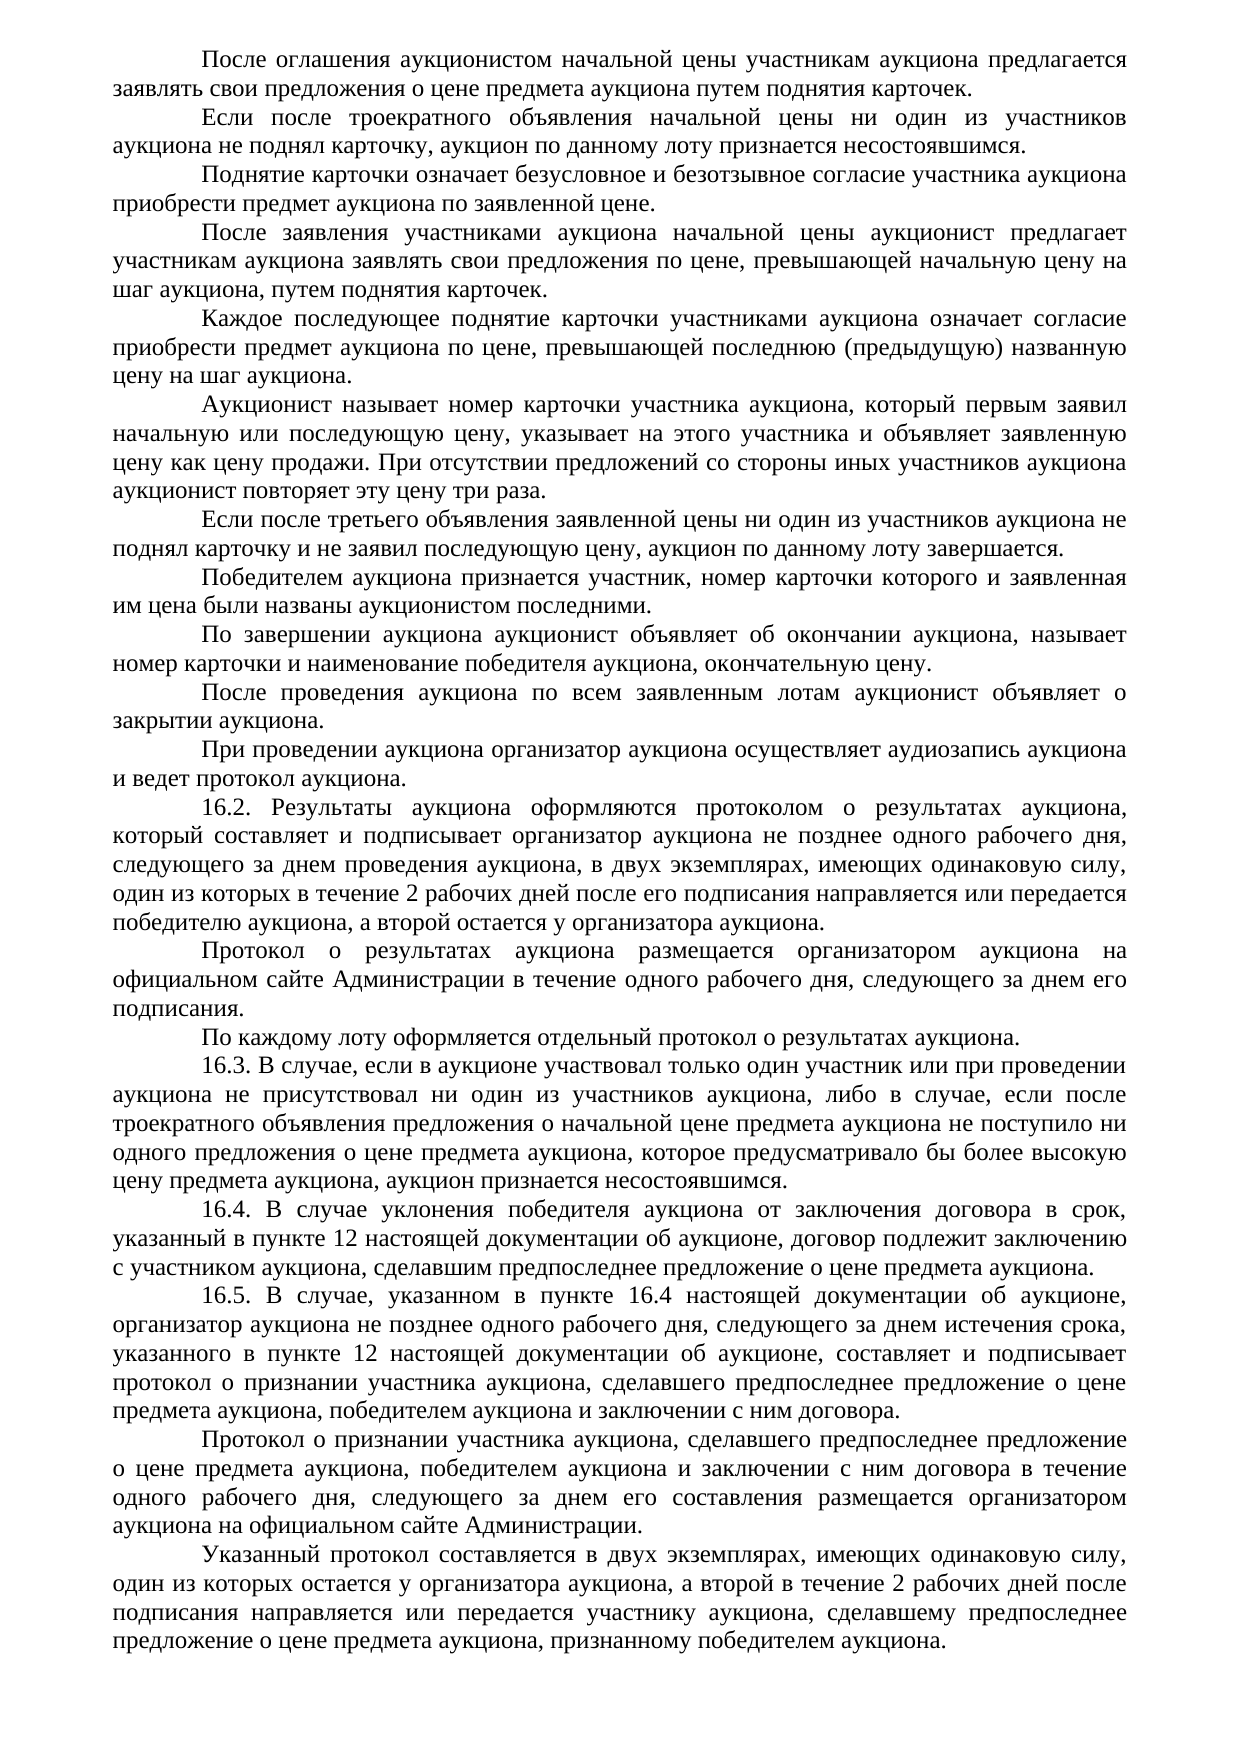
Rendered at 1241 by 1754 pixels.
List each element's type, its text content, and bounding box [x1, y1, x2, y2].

text Если после троекратного объявления начальной цены ни один из участников аукциона не поднял карточку, аукцион по данному лоту признается несостоявшимся. [112, 102, 1128, 159]
text 16.5. В случае, указанном в пункте 16.4 настоящей документации об аукционе, организатор аукциона не позднее одного рабочего дня, следующего за днем истечения срока, указанного в пункте 12 настоящей документации об аукционе, составляет и подписывает протокол о признании участника аукциона, сделавшего предпоследнее предложение о цене предмета аукциона, победителем аукциона и заключении с ним договора. [112, 1281, 1128, 1424]
text Если после третьего объявления заявленной цены ни один из участников аукциона не поднял карточку и не заявил последующую цену, аукцион по данному лоту завершается. [112, 504, 1128, 562]
text Указанный протокол составляется в двух экземплярах, имеющих одинаковую силу, один из которых остается у организатора аукциона, а второй в течение 2 рабочих дней после подписания направляется или передается участнику аукциона, сделавшему предпоследнее предложение о цене предмета аукциона, признанному победителем аукциона. [112, 1539, 1128, 1654]
text По завершении аукциона аукционист объявляет об окончании аукциона, называет номер карточки и наименование победителя аукциона, окончательную цену. [112, 619, 1128, 677]
text Победителем аукциона признается участник, номер карточки которого и заявленная им цена были названы аукционистом последними. [112, 562, 1128, 619]
text Протокол о признании участника аукциона, сделавшего предпоследнее предложение о цене предмета аукциона, победителем аукциона и заключении с ним договора в течение одного рабочего дня, следующего за днем его составления размещается организатором аукциона на официальном сайте Администрации. [112, 1424, 1128, 1539]
text После заявления участниками аукциона начальной цены аукционист предлагает участникам аукциона заявлять свои предложения по цене, превышающей начальную цену на шаг аукциона, путем поднятия карточек. [112, 217, 1128, 303]
text 16.2. Результаты аукциона оформляются протоколом о результатах аукциона, который составляет и подписывает организатор аукциона не позднее одного рабочего дня, следующего за днем проведения аукциона, в двух экземплярах, имеющих одинаковую силу, один из которых в течение 2 рабочих дней после его подписания направляется или передается победителю аукциона, а второй остается у организатора аукциона. [112, 792, 1128, 936]
text По каждому лоту оформляется отдельный протокол о результатах аукциона. [112, 1022, 1128, 1051]
text При проведении аукциона организатор аукциона осуществляет аудиозапись аукциона и ведет протокол аукциона. [112, 734, 1128, 792]
text После оглашения аукционистом начальной цены участникам аукциона предлагается заявлять свои предложения о цене предмета аукциона путем поднятия карточек. [112, 44, 1128, 102]
text 16.3. В случае, если в аукционе участвовал только один участник или при проведении аукциона не присутствовал ни один из участников аукциона, либо в случае, если после троекратного объявления предложения о начальной цене предмета аукциона не поступило ни одного предложения о цене предмета аукциона, которое предусматривало бы более высокую цену предмета аукциона, аукцион признается несостоявшимся. [112, 1051, 1128, 1194]
text Протокол о результатах аукциона размещается организатором аукциона на официальном сайте Администрации в течение одного рабочего дня, следующего за днем его подписания. [112, 936, 1128, 1022]
text Аукционист называет номер карточки участника аукциона, который первым заявил начальную или последующую цену, указывает на этого участника и объявляет заявленную цену как цену продажи. При отсутствии предложений со стороны иных участников аукциона аукционист повторяет эту цену три раза. [112, 389, 1128, 504]
text Поднятие карточки означает безусловное и безотзывное согласие участника аукциона приобрести предмет аукциона по заявленной цене. [112, 159, 1128, 217]
text Каждое последующее поднятие карточки участниками аукциона означает согласие приобрести предмет аукциона по цене, превышающей последнюю (предыдущую) названную цену на шаг аукциона. [112, 303, 1128, 389]
text После проведения аукциона по всем заявленным лотам аукционист объявляет о закрытии аукциона. [112, 677, 1128, 734]
text 16.4. В случае уклонения победителя аукциона от заключения договора в срок, указанный в пункте 12 настоящей документации об аукционе, договор подлежит заключению с участником аукциона, сделавшим предпоследнее предложение о цене предмета аукциона. [112, 1194, 1128, 1281]
